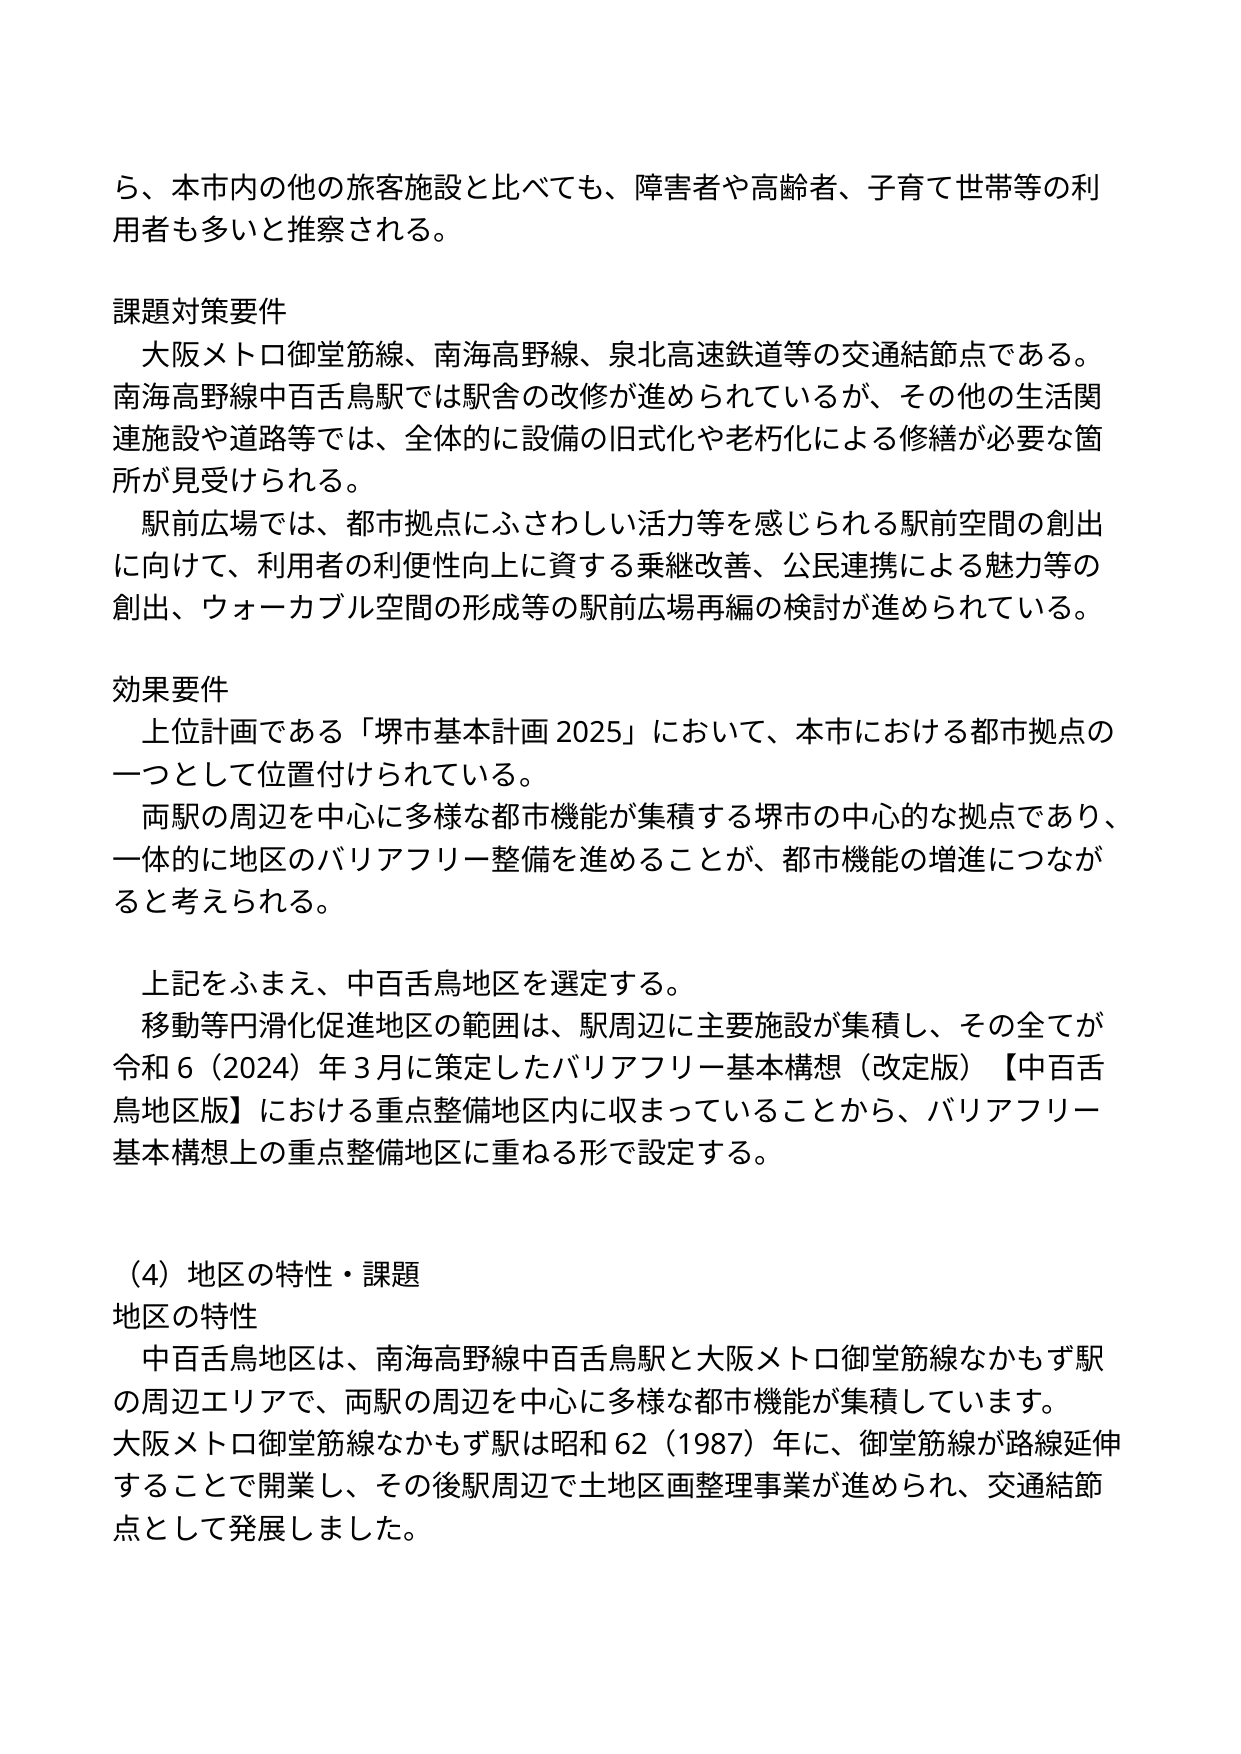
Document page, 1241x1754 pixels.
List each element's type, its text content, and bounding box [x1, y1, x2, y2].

text 効果要件 [112, 667, 1128, 709]
text 課題対策要件 [112, 289, 1128, 331]
text 上記をふまえ、中百舌鳥地区を選定する。 [112, 960, 1128, 1003]
text 駅前広場では、都市拠点にふさわしい活力等を感じられる駅前空間の創出に向けて、利用者の利便性向上に資する乗継改善、公民連携による魅力等の創出、ウォーカブル空間の形成等の駅前広場再編の検討が進められている。 [112, 500, 1128, 627]
text 両駅の周辺を中心に多様な都市機能が集積する堺市の中心的な拠点であり、一体的に地区のバリアフリー整備を進めることが、都市機能の増進につながると考えられる。 [112, 794, 1128, 921]
text 大阪メトロ御堂筋線、南海高野線、泉北高速鉄道等の交通結節点である。 [112, 331, 1128, 373]
text （4）地区の特性・課題 [112, 1251, 1128, 1294]
text 移動等円滑化促進地区の範囲は、駅周辺に主要施設が集積し、その全てが令和6（2024）年3月に策定したバリアフリー基本構想（改定版）【中百舌鳥地区版】における重点整備地区内に収まっていることから、バリアフリー基本構想上の重点整備地区に重ねる形で設定する。 [112, 1003, 1128, 1172]
text 大阪メトロ御堂筋線なかもず駅は昭和62（1987）年に、御堂筋線が路線延伸することで開業し、その後駅周辺で土地区画整理事業が進められ、交通結節点として発展しました。 [112, 1421, 1128, 1547]
text 南海高野線中百舌鳥駅では駅舎の改修が進められているが、その他の生活関連施設や道路等では、全体的に設備の旧式化や老朽化による修繕が必要な箇所が見受けられる。 [112, 373, 1128, 500]
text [112, 164, 1128, 249]
text 地区の特性 [112, 1294, 1128, 1336]
text 中百舌鳥地区は、南海高野線中百舌鳥駅と大阪メトロ御堂筋線なかもず駅の周辺エリアで、両駅の周辺を中心に多様な都市機能が集積しています。 [112, 1336, 1128, 1421]
text 上位計画である「堺市基本計画2025」において、本市における都市拠点の一つとして位置付けられている。 [112, 709, 1128, 794]
